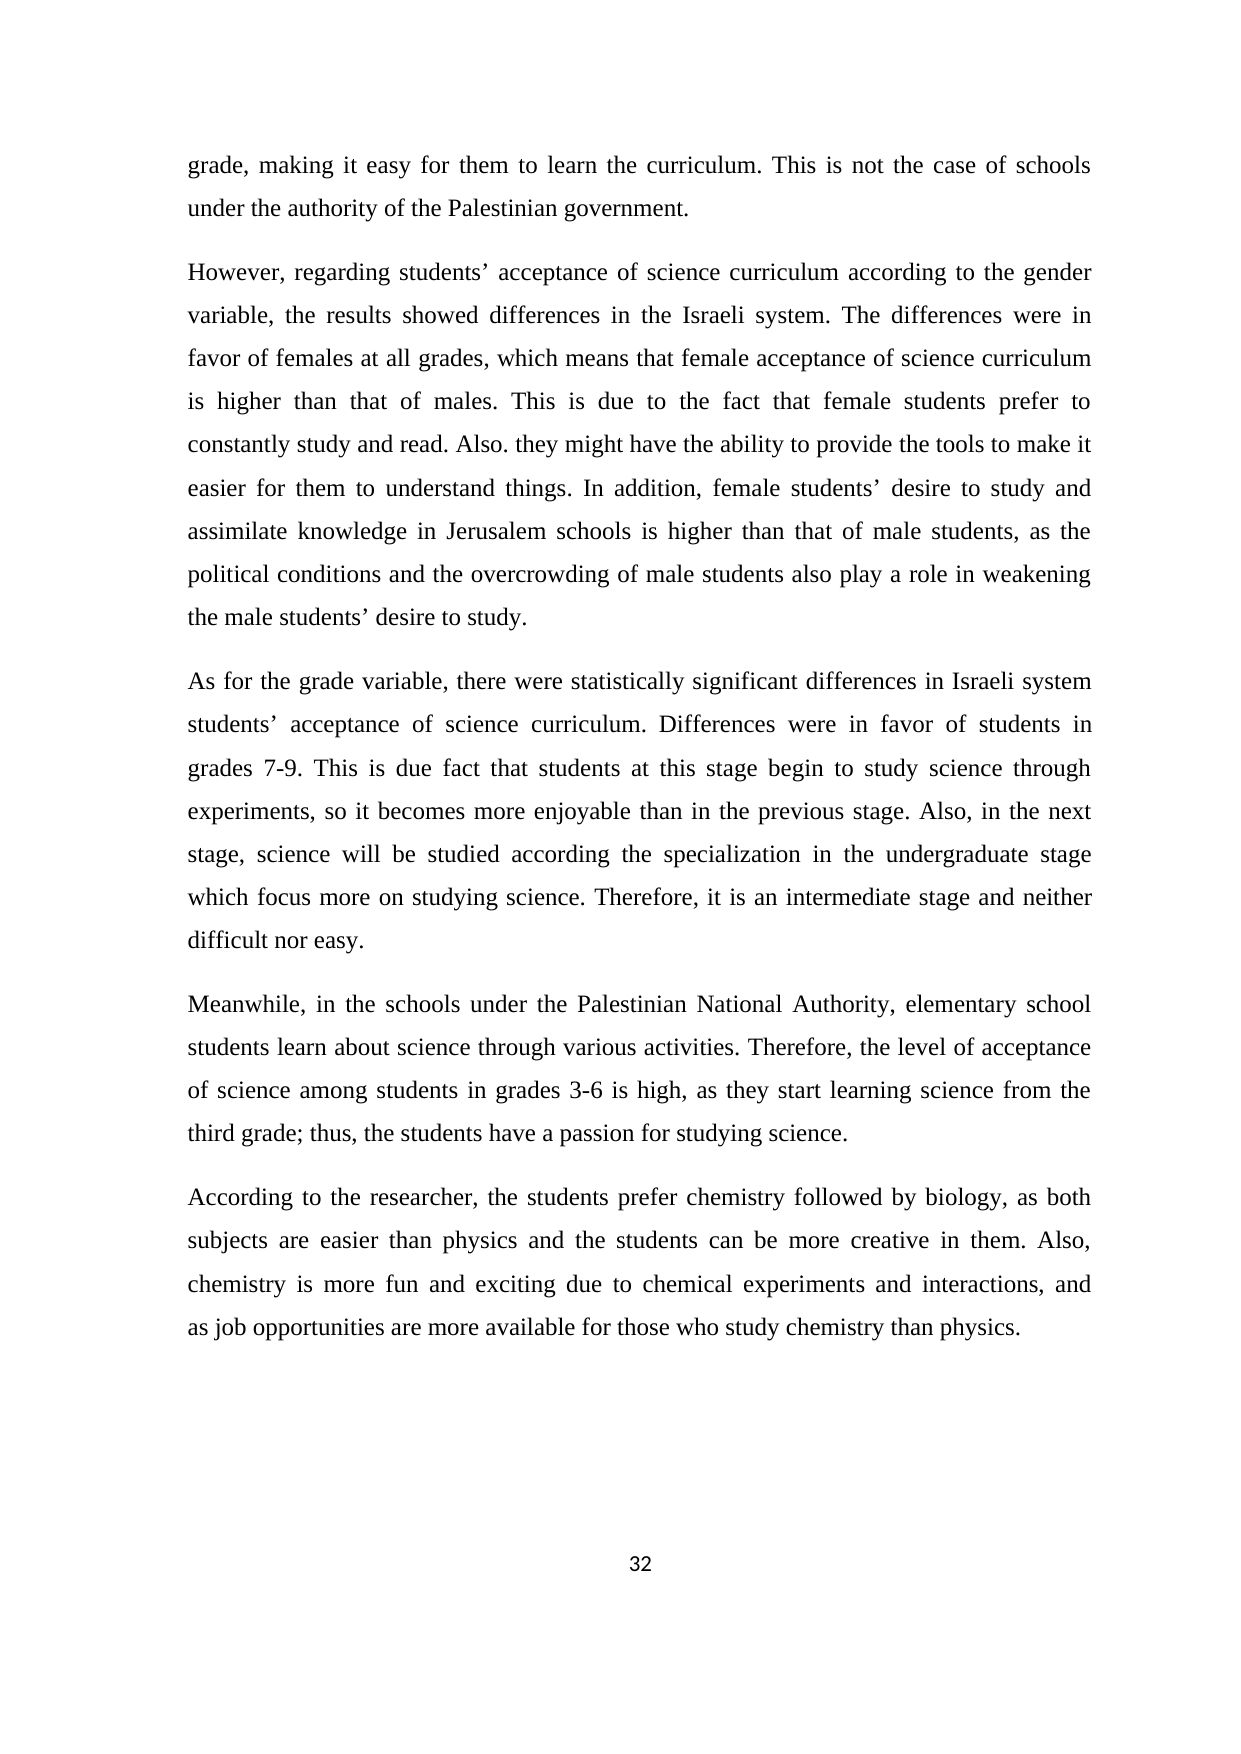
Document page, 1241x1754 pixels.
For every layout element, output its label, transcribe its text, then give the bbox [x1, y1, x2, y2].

text As for the grade variable, there were statistically significant differences in Israeli system students’ acceptance of science curriculum. Differences were in favor of students in grades 7-9. This is due fact that students at this stage begin to study science through experiments, so it becomes more enjoyable than in the previous stage. Also, in the next stage, science will be studied according the specialization in the undergraduate stage which focus more on studying science. Therefore, it is an intermediate stage and neither difficult nor easy. [187, 666, 1093, 954]
text Meanwhile, in the schools under the Palestinian National Authority, elementary school students learn about science through various activities. Therefore, the level of acceptance of science among students in grades 3-6 is high, as they start learning science from the third grade; thus, the students have a passion for studying science. [187, 989, 1093, 1147]
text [187, 150, 1093, 222]
text According to the researcher, the students prefer chemistry followed by biology, as both subjects are easier than physics and the students can be more creative in them. Also, chemistry is more fun and exciting due to chemical experiments and interactions, and as job opportunities are more available for those who study chemistry than physics. [187, 1182, 1093, 1341]
text However, regarding students’ acceptance of science curriculum according to the gender variable, the results showed differences in the Israeli system. The differences were in favor of females at all grades, which means that female acceptance of science curriculum is higher than that of males. This is due to the fact that female students prefer to constantly study and read. Also. they might have the ability to provide the tools to make it easier for them to understand things. In addition, female students’ desire to study and assimilate knowledge in Jerusalem schools is higher than that of male students, as the political conditions and the overcrowding of male students also play a role in weakening the male students’ desire to study. [187, 257, 1093, 631]
